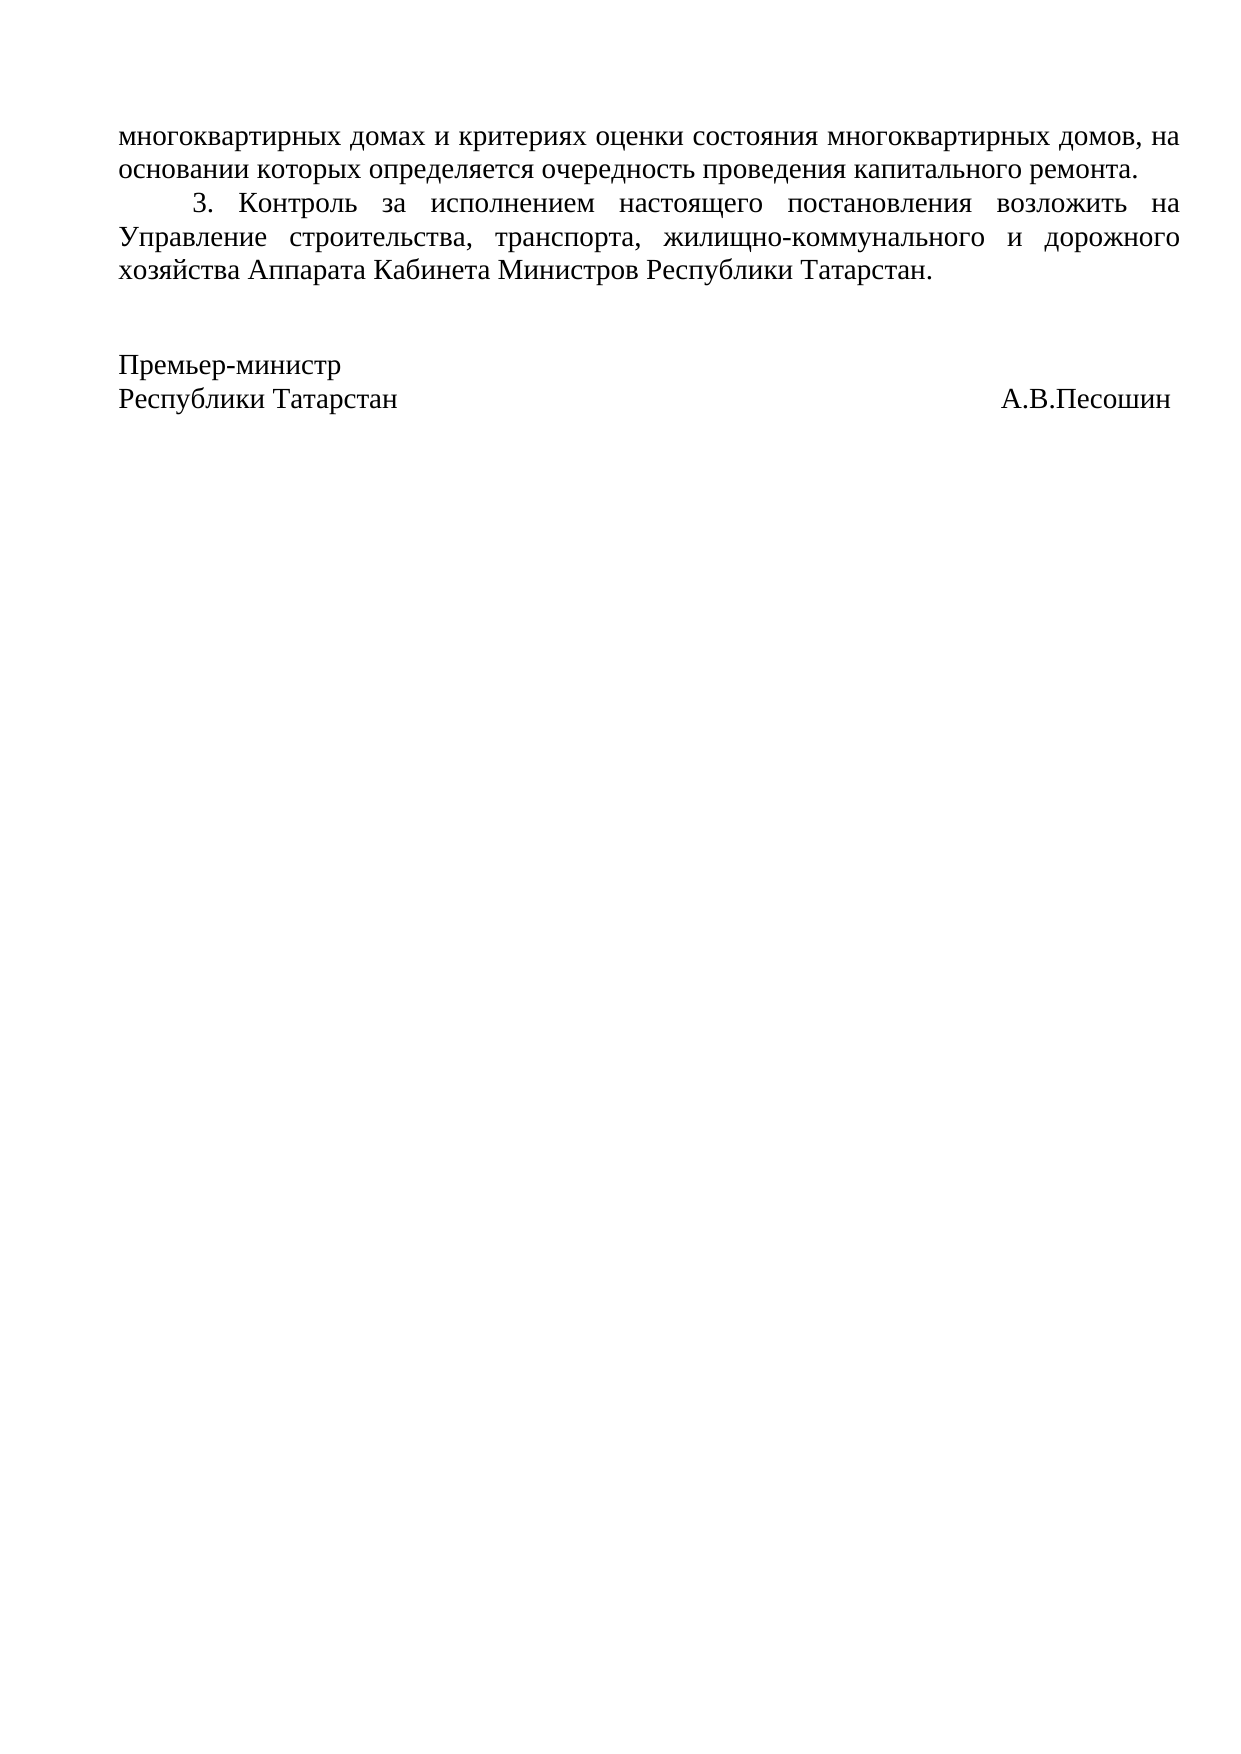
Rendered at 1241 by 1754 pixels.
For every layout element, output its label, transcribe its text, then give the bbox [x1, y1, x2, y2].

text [118, 118, 1181, 185]
text 3. Контроль за исполнением настоящего постановления возложить на Управление строительства, транспорта, жилищно-коммунального и дорожного хозяйства Аппарата Кабинета Министров Республики Татарстан. [118, 185, 1181, 286]
text Премьер-министр [118, 347, 1181, 381]
text Республики Татарстан А.В.Песошин [118, 381, 1181, 414]
